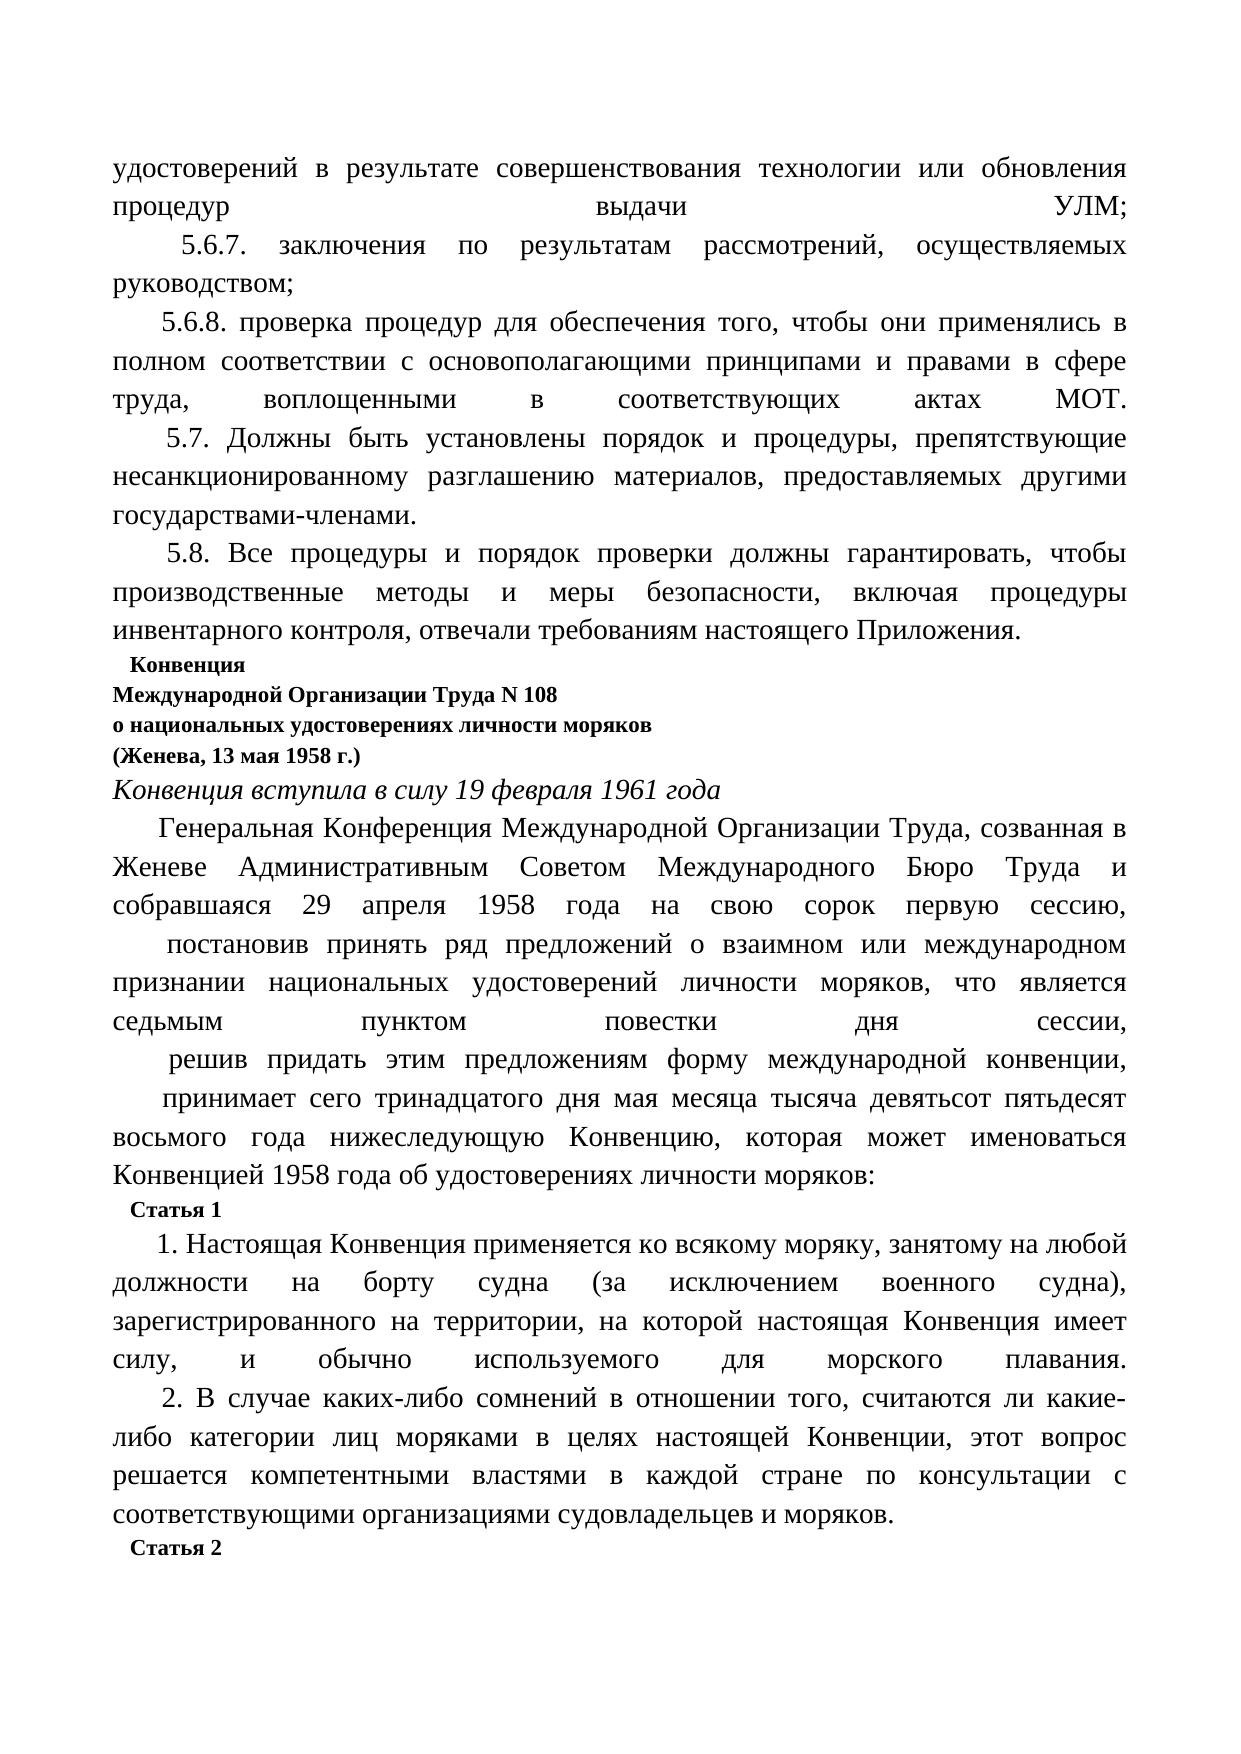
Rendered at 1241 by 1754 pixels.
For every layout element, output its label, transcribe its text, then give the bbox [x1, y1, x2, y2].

text Статья 2 [112, 1534, 1128, 1561]
text Генеральная Конференция Международной Организации Труда, созванная в Женеве Административным Советом Международного Бюро Труда и собравшаяся 29 апреля 1958 года на свою сорок первую сессию, постановив принять ряд предложений о взаимном или международном признании национальных удостоверений личности моряков, что является седьмым пунктом повестки дня сессии, решив придать этим предложениям форму международной конвенции, принимает сего тринадцатого дня мая месяца тысяча девятьсот пятьдесят восьмого года нижеследующую Конвенцию, которая может именоваться Конвенцией 1958 года об удостоверениях личности моряков: [112, 810, 1128, 1191]
text Конвенция вступила в силу 19 февраля 1961 года [112, 772, 1128, 805]
text 1. Настоящая Конвенция применяется ко всякому моряку, занятому на любой должности на борту судна (за исключением военного судна), зарегистрированного на территории, на которой настоящая Конвенция имеет силу, и обычно используемого для морского плавания. 2. В случае каких-либо сомнений в отношении того, считаются ли какие-либо категории лиц моряками в целях настоящей Конвенции, этот вопрос решается компетентными властями в каждой стране по консультации с соответствующими организациями судовладельцев и моряков. [112, 1226, 1128, 1529]
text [112, 150, 1128, 646]
text Конвенция Международной Организации Труда N 108 о национальных удостоверениях личности моряков (Женева, 13 мая 1958 г.) [112, 651, 1128, 768]
text Статья 1 [112, 1196, 1128, 1222]
